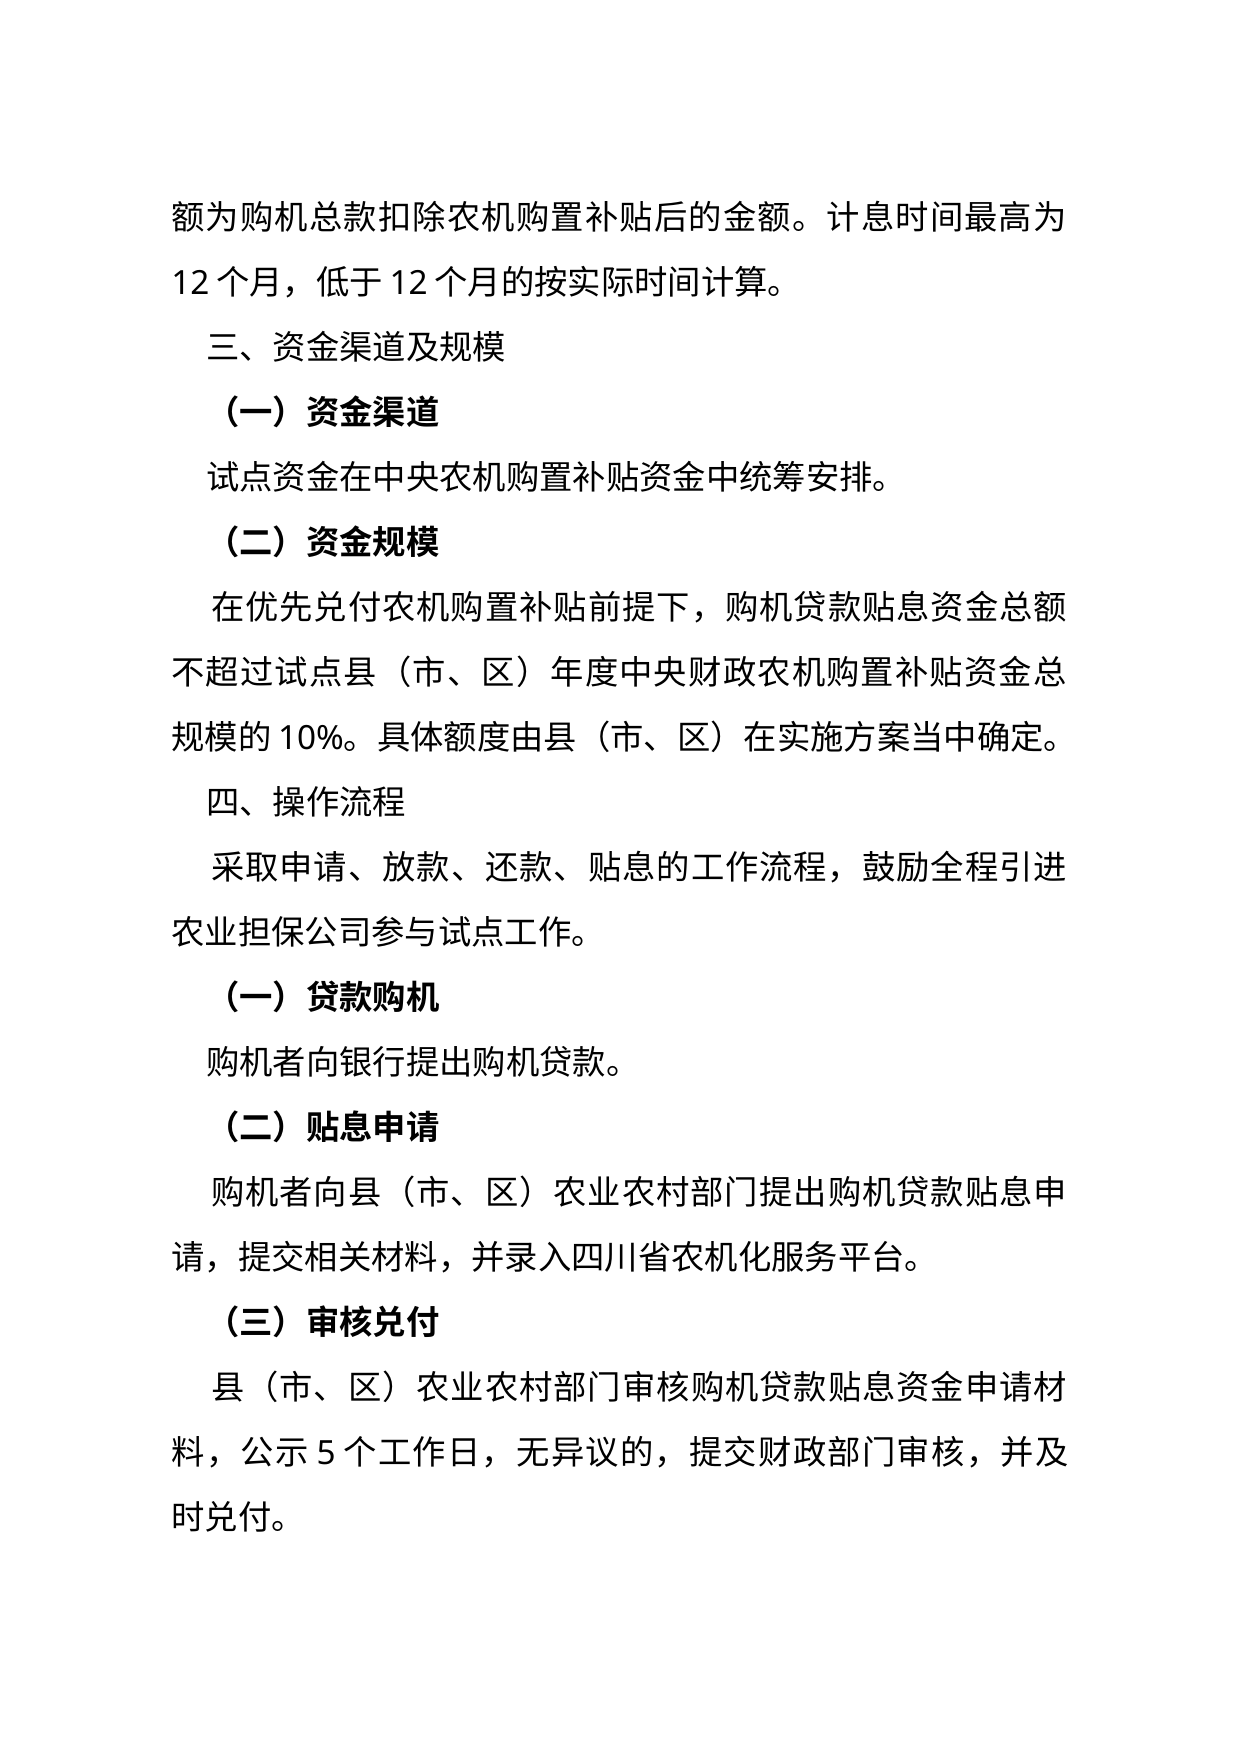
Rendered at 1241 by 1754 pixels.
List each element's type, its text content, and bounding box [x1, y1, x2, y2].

text （一）贷款购机 [171, 962, 1069, 1027]
text （一）资金渠道 [171, 377, 1069, 442]
text 在优先兑付农机购置补贴前提下，购机贷款贴息资金总额不超过试点县（市、区）年度中央财政农机购置补贴资金总规模的10%。具体额度由县（市、区）在实施方案当中确定。 [171, 572, 1069, 767]
text （二）资金规模 [171, 507, 1069, 572]
text （三）审核兑付 [171, 1287, 1069, 1352]
text 三、资金渠道及规模 [171, 312, 1069, 377]
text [171, 182, 1069, 312]
text 四、操作流程 [171, 767, 1069, 832]
text 购机者向县（市、区）农业农村部门提出购机贷款贴息申请，提交相关材料，并录入四川省农机化服务平台。 [171, 1157, 1069, 1287]
text 试点资金在中央农机购置补贴资金中统筹安排。 [171, 442, 1069, 507]
text 县（市、区）农业农村部门审核购机贷款贴息资金申请材料，公示5个工作日，无异议的，提交财政部门审核，并及时兑付。 [171, 1352, 1069, 1547]
text 购机者向银行提出购机贷款。 [171, 1027, 1069, 1092]
text 采取申请、放款、还款、贴息的工作流程，鼓励全程引进农业担保公司参与试点工作。 [171, 832, 1069, 962]
text （二）贴息申请 [171, 1092, 1069, 1157]
